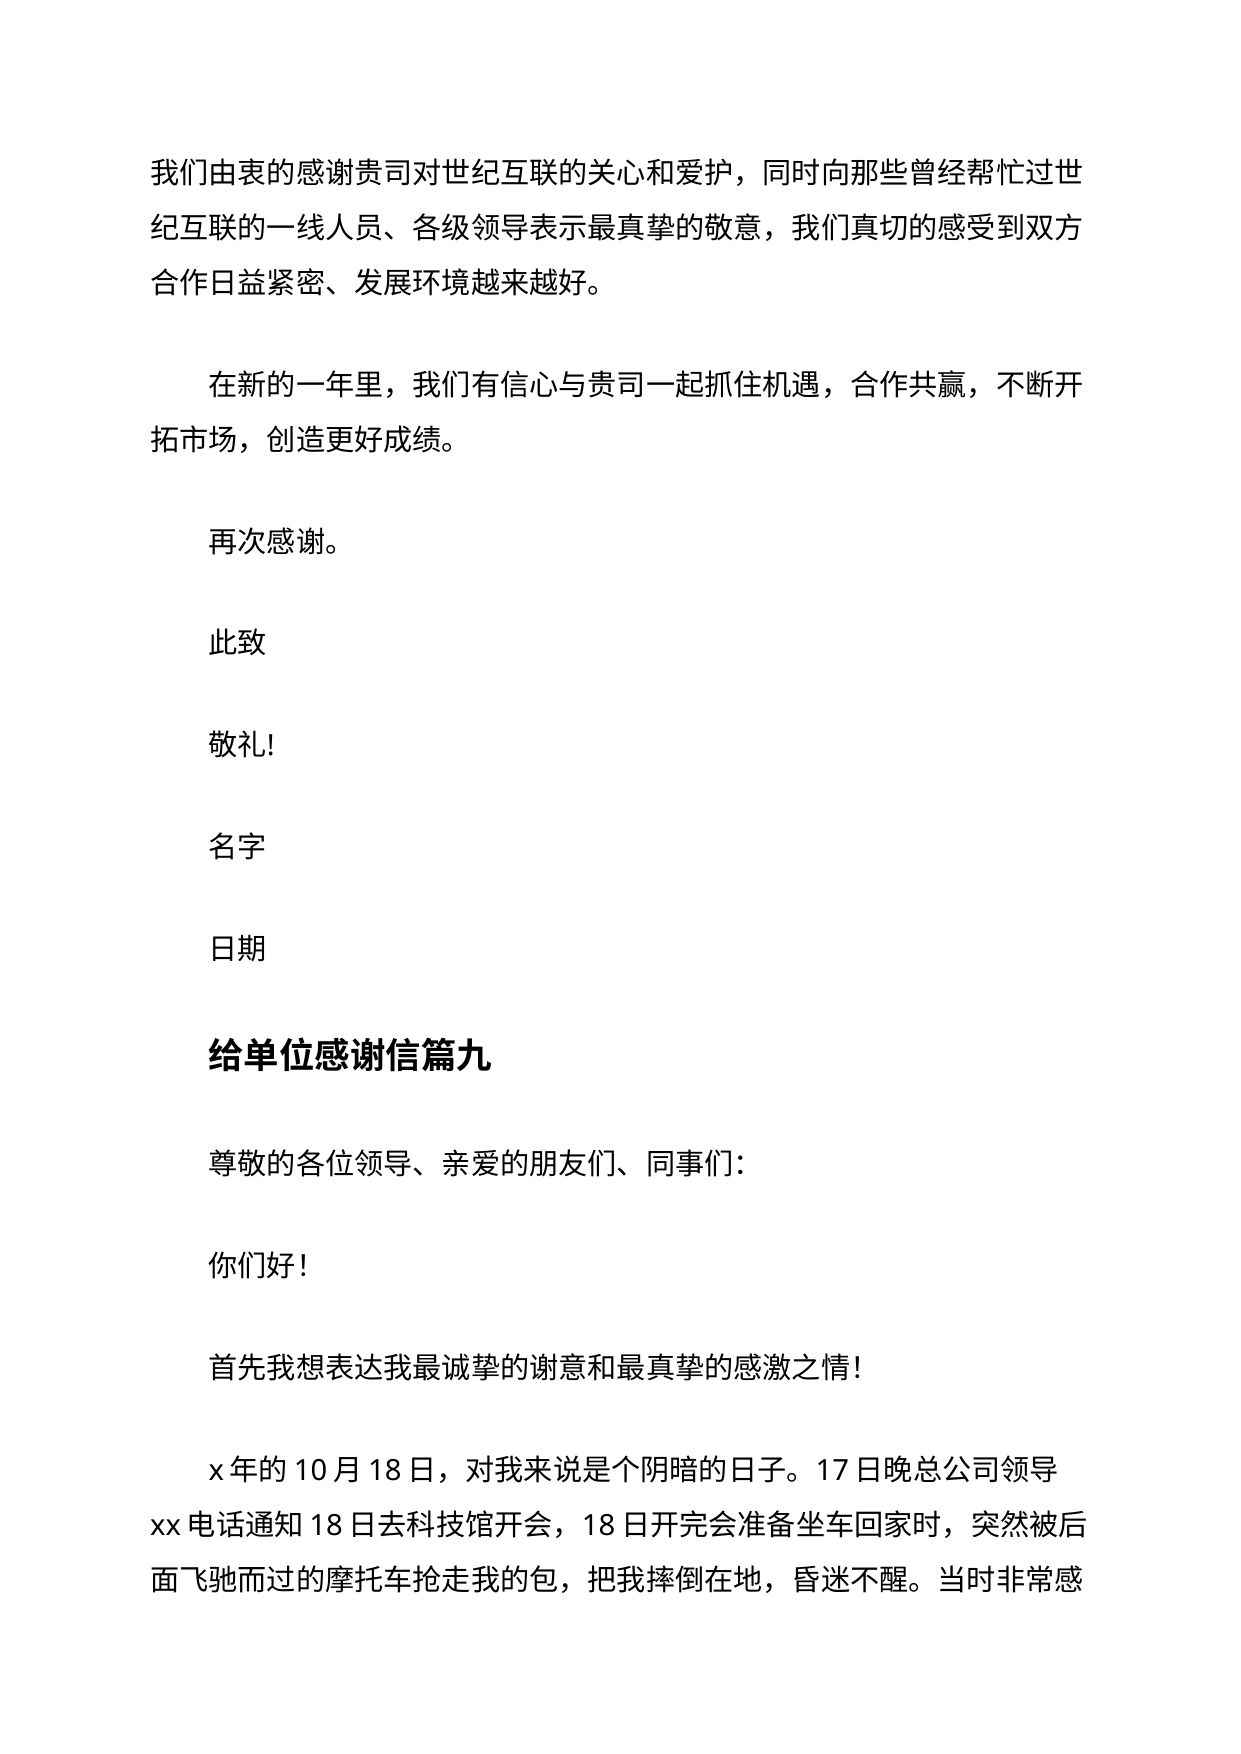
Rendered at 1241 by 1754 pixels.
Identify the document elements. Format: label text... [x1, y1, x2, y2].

text 你们好！ [150, 1242, 1090, 1285]
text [150, 150, 1090, 302]
text 给单位感谢信篇九 [150, 1027, 1090, 1078]
text 名字 [150, 824, 1090, 866]
text 敬礼! [150, 722, 1090, 764]
text 尊敬的各位领导、亲爱的朋友们、同事们： [150, 1141, 1090, 1183]
text 在新的一年里，我们有信心与贵司一起抓住机遇，合作共赢，不断开拓市场，创造更好成绩。 [150, 362, 1090, 459]
text 首先我想表达我最诚挚的谢意和最真挚的感激之情！ [150, 1344, 1090, 1387]
text 再次感谢。 [150, 518, 1090, 561]
text 此致 [150, 620, 1090, 662]
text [150, 1446, 1090, 1598]
text 日期 [150, 926, 1090, 968]
